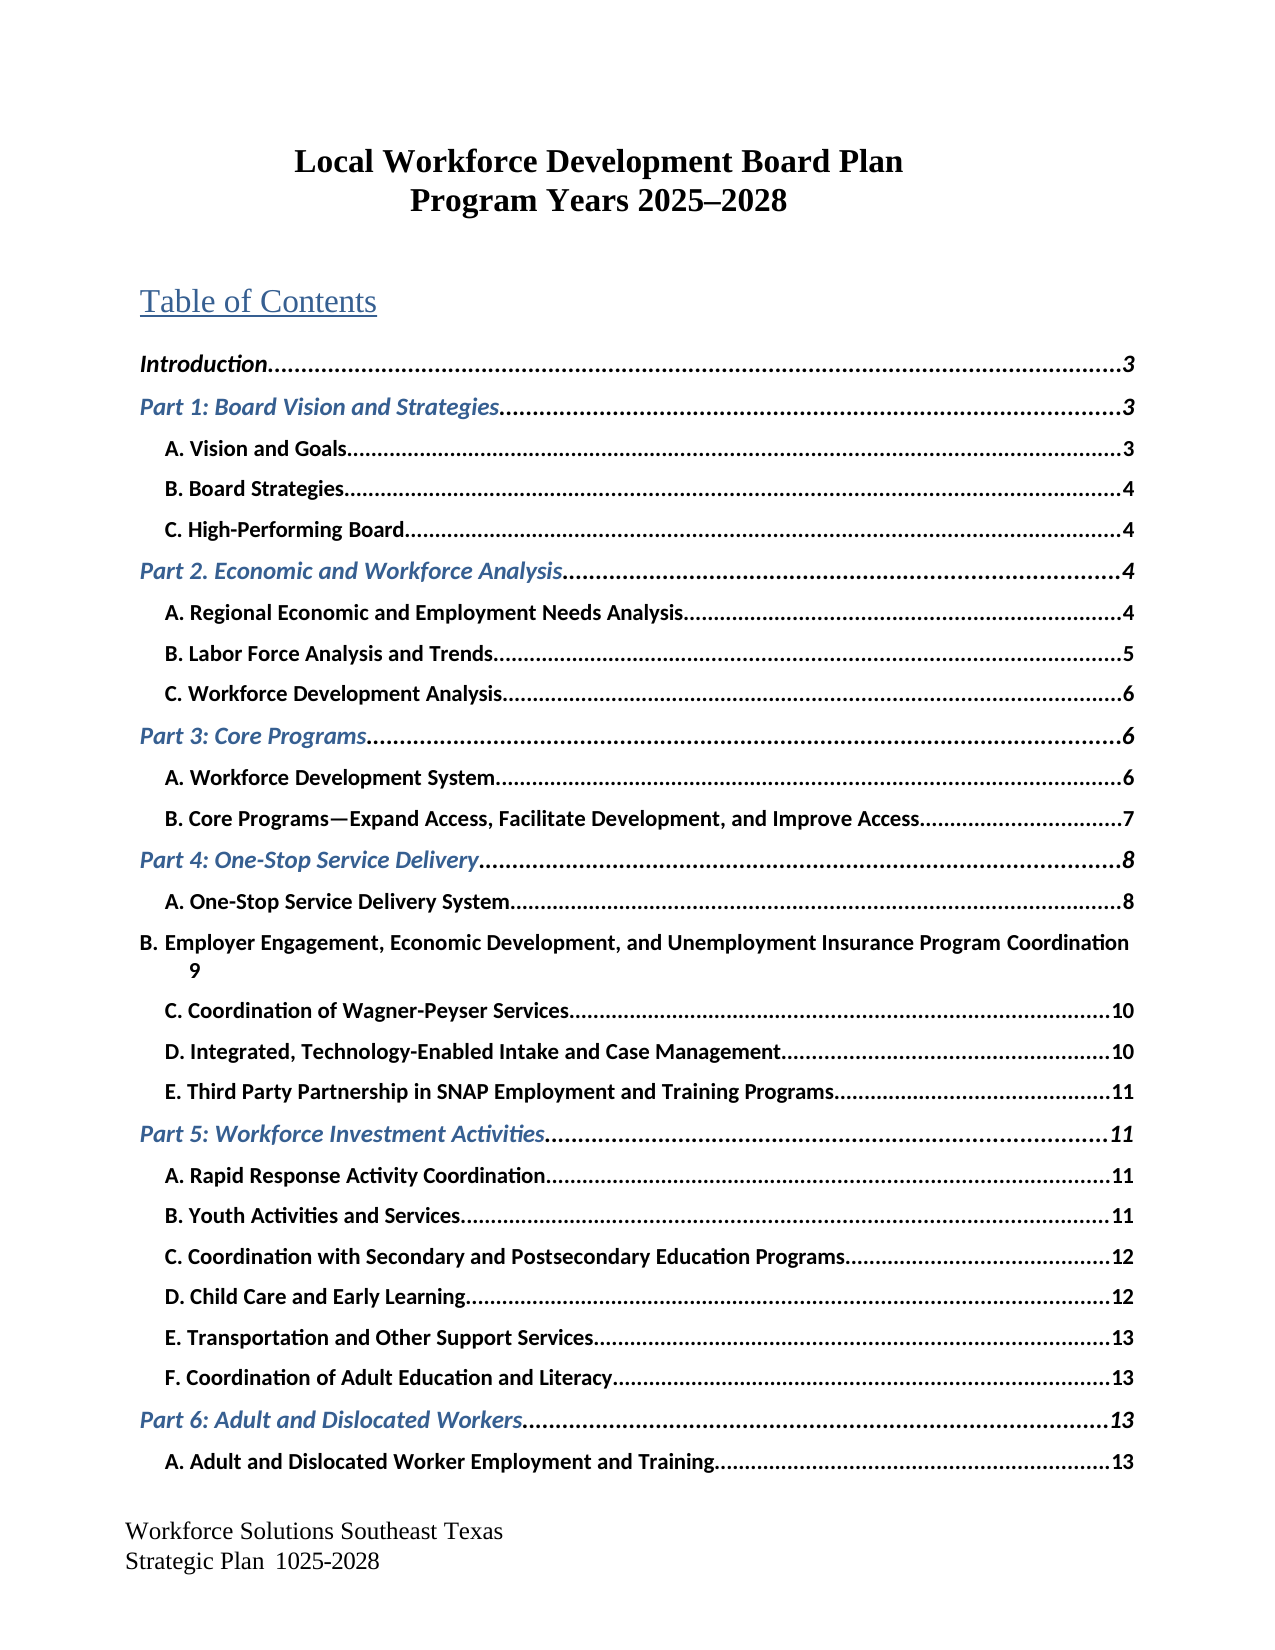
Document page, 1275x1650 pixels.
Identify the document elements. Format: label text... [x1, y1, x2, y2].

text Table of Contents [139, 282, 1146, 320]
text Local Workforce Development Board Plan Program Years 2025–2028 [234, 142, 963, 218]
